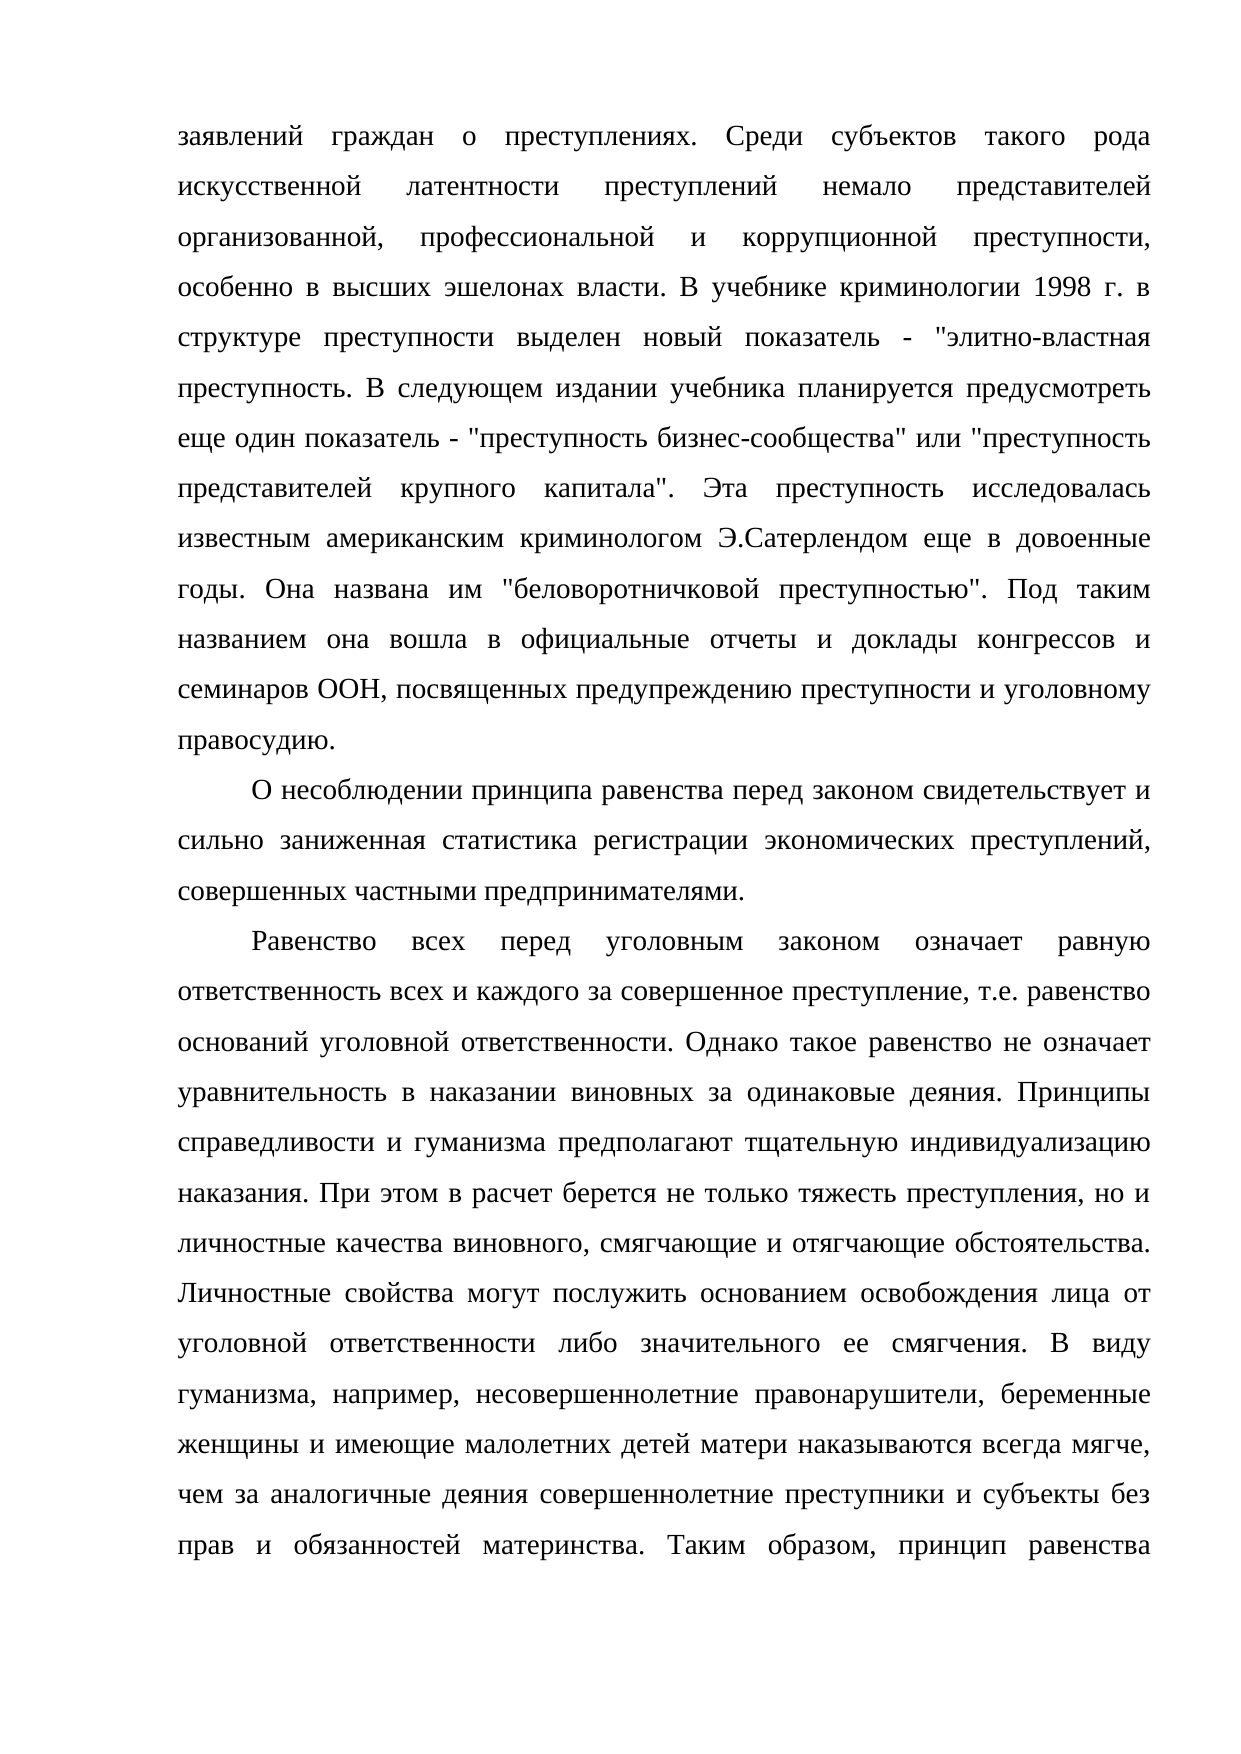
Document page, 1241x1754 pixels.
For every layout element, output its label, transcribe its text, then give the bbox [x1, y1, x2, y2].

text О несоблюдении принципа равенства перед законом свидетельствует и сильно заниженная статистика регистрации экономических преступлений, совершенных частными предпринимателями. [177, 772, 1152, 906]
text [177, 118, 1152, 755]
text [177, 923, 1152, 1560]
